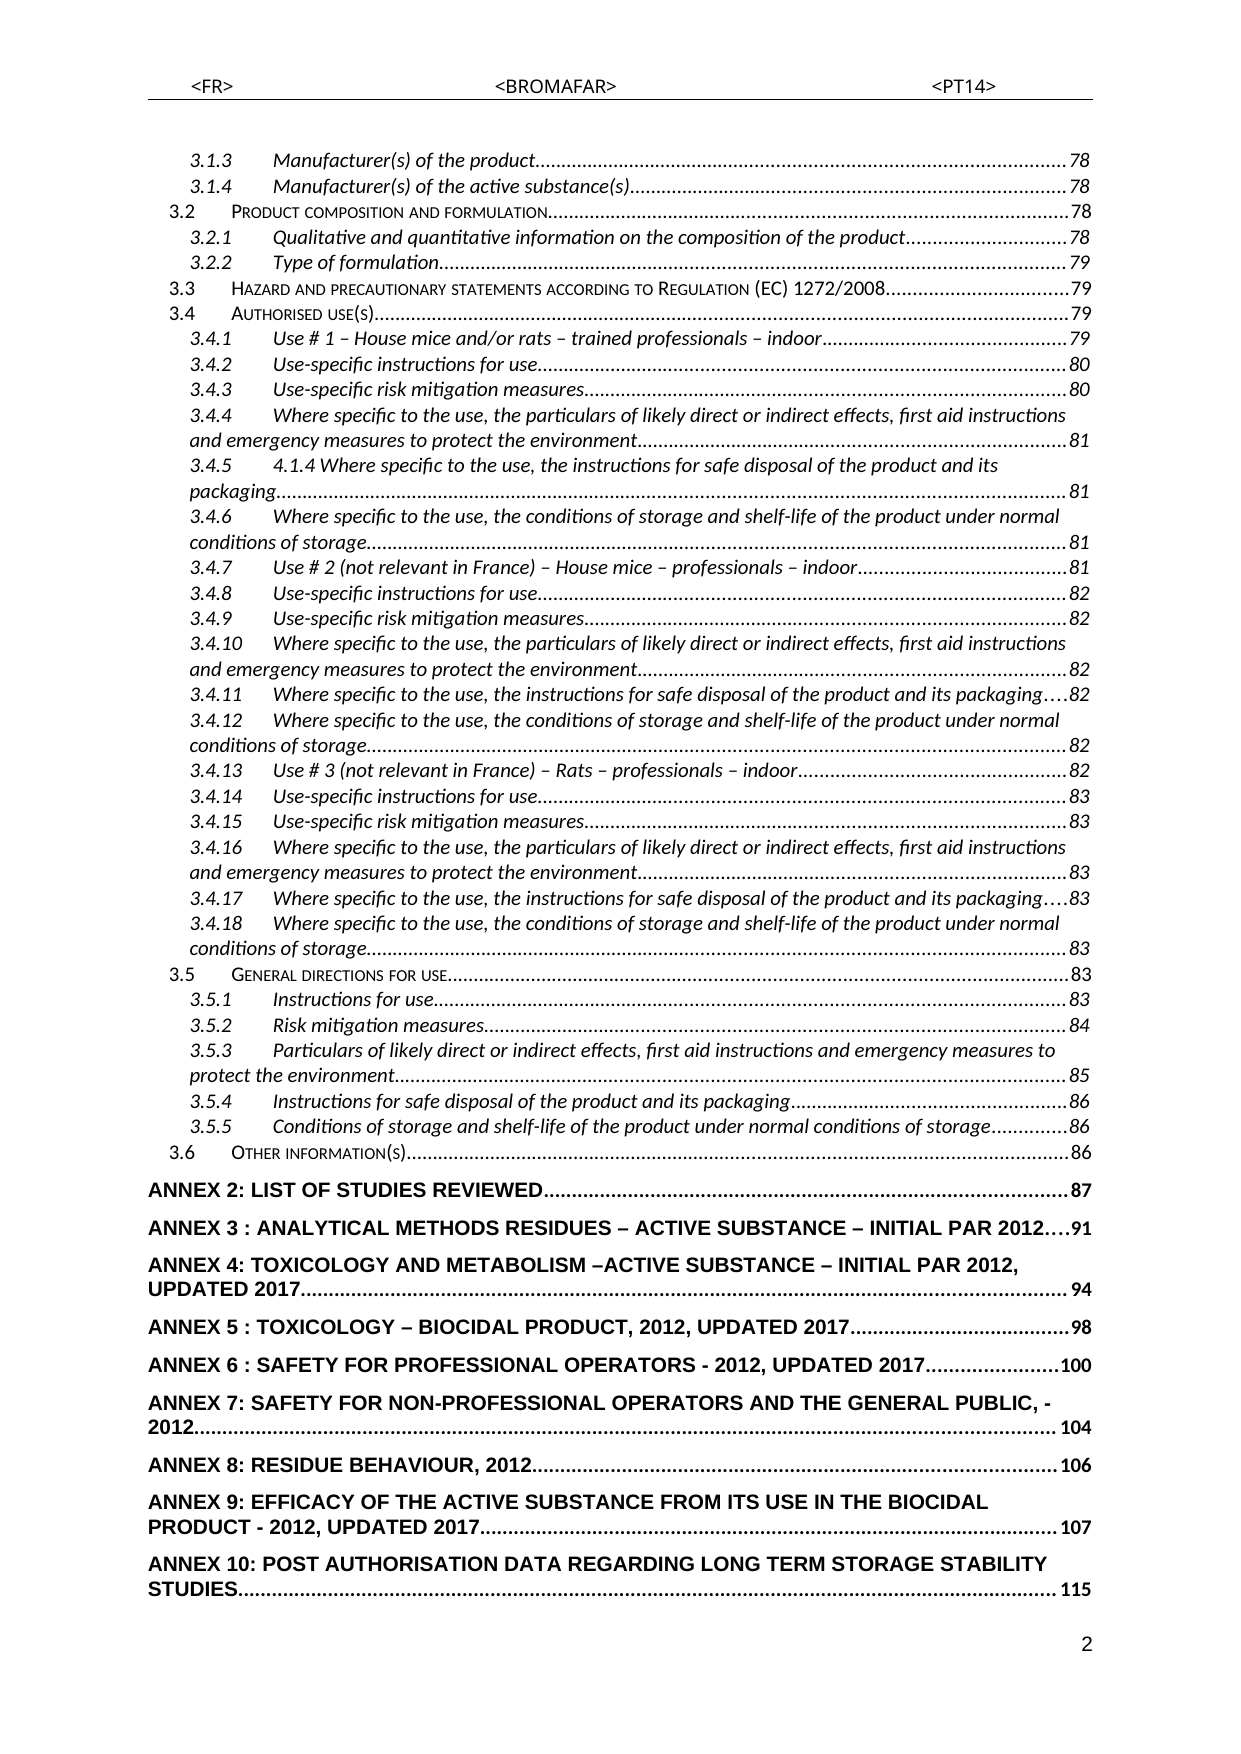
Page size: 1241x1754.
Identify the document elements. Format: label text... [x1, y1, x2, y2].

text 3.4.7 Use # 2 (not relevant in France) – House mice – professionals – indoor 81 [189, 554, 1093, 580]
text 3.4.2 Use-specific instructions for use 80 [189, 351, 1093, 376]
text 3.4.12 Where specific to the use, the conditions of storage and shelf-life of the product under normal conditions of storage 82 [189, 707, 1093, 758]
text Annex 5 : Toxicology – biocidal product, 2012, updated 2017 98 [148, 1314, 1093, 1340]
text 3.2 Product composition and formulation 78 [168, 198, 1093, 224]
text Annex 2: List of studies reviewed 87 [148, 1177, 1093, 1202]
text 3.2.2 Type of formulation 79 [189, 249, 1093, 275]
text 3.5.2 Risk mitigation measures 84 [189, 1012, 1093, 1037]
text Annex 7: Safety for non-professional operators and the general public, - 2012 104 [148, 1390, 1093, 1440]
text 3.4.6 Where specific to the use, the conditions of storage and shelf-life of the product under normal conditions of storage 81 [189, 503, 1093, 554]
text 3.6 Other information(s) 86 [168, 1139, 1093, 1164]
text 3.4.3 Use-specific risk mitigation measures 80 [189, 376, 1093, 402]
text Annex 10: post authorisation data regarding long term storage stability studies 115 [148, 1552, 1093, 1601]
text Annex 8: Residue behaviour, 2012 106 [148, 1452, 1093, 1478]
text Annex 6 : Safety for professional operators - 2012, updated 2017 100 [148, 1352, 1093, 1378]
text 3.4 Authorised use(s) 79 [168, 300, 1093, 326]
text 3.4.18 Where specific to the use, the conditions of storage and shelf-life of the product under normal conditions of storage 83 [189, 910, 1093, 961]
text 3.4.17 Where specific to the use, the instructions for safe disposal of the product and its packaging 83 [189, 885, 1093, 910]
text 3.4.1 Use # 1 – House mice and/or rats – trained professionals – indoor 79 [189, 326, 1093, 351]
text 3.2.1 Qualitative and quantitative information on the composition of the product 78 [189, 224, 1093, 249]
text 3.4.14 Use-specific instructions for use 83 [189, 783, 1093, 808]
text Annex 3 : Analytical methods residues – active substance – initial PAR 2012 91 [148, 1215, 1093, 1240]
text 3.4.11 Where specific to the use, the instructions for safe disposal of the product and its packaging 82 [189, 681, 1093, 707]
text 3.4.15 Use-specific risk mitigation measures 83 [189, 808, 1093, 834]
text 3.1.3 Manufacturer(s) of the product 78 [189, 148, 1093, 173]
text 3.5.3 Particulars of likely direct or indirect effects, first aid instructions and emergency measures to protect the environment 85 [189, 1037, 1093, 1088]
text 3.4.9 Use-specific risk mitigation measures 82 [189, 605, 1093, 631]
text Annex 4: Toxicology and metabolism –active substance – initial PAR 2012, updated 2017 94 [148, 1253, 1093, 1302]
text 3.4.4 Where specific to the use, the particulars of likely direct or indirect effects, first aid instructions and emergency measures to protect the environment 81 [189, 402, 1093, 453]
text Annex 9: Efficacy of the active substance from its use in the biocidal product - 2012, updated 2017 107 [148, 1490, 1093, 1539]
text 3.4.8 Use-specific instructions for use 82 [189, 580, 1093, 605]
text 3.4.16 Where specific to the use, the particulars of likely direct or indirect effects, first aid instructions and emergency measures to protect the environment 83 [189, 834, 1093, 885]
text 3.4.10 Where specific to the use, the particulars of likely direct or indirect effects, first aid instructions and emergency measures to protect the environment 82 [189, 631, 1093, 681]
text 3.5 General directions for use 83 [168, 961, 1093, 986]
text 3.5.4 Instructions for safe disposal of the product and its packaging 86 [189, 1088, 1093, 1113]
text 3.3 Hazard and precautionary statements according to Regulation (EC) 1272/2008 79 [168, 275, 1093, 300]
text 3.4.13 Use # 3 (not relevant in France) – Rats – professionals – indoor 82 [189, 758, 1093, 783]
text 3.4.5 4.1.4 Where specific to the use, the instructions for safe disposal of the product and its packaging 81 [189, 453, 1093, 503]
text 3.5.5 Conditions of storage and shelf-life of the product under normal conditions of storage 86 [189, 1113, 1093, 1139]
text 3.5.1 Instructions for use 83 [189, 986, 1093, 1012]
text 3.1.4 Manufacturer(s) of the active substance(s) 78 [189, 173, 1093, 198]
